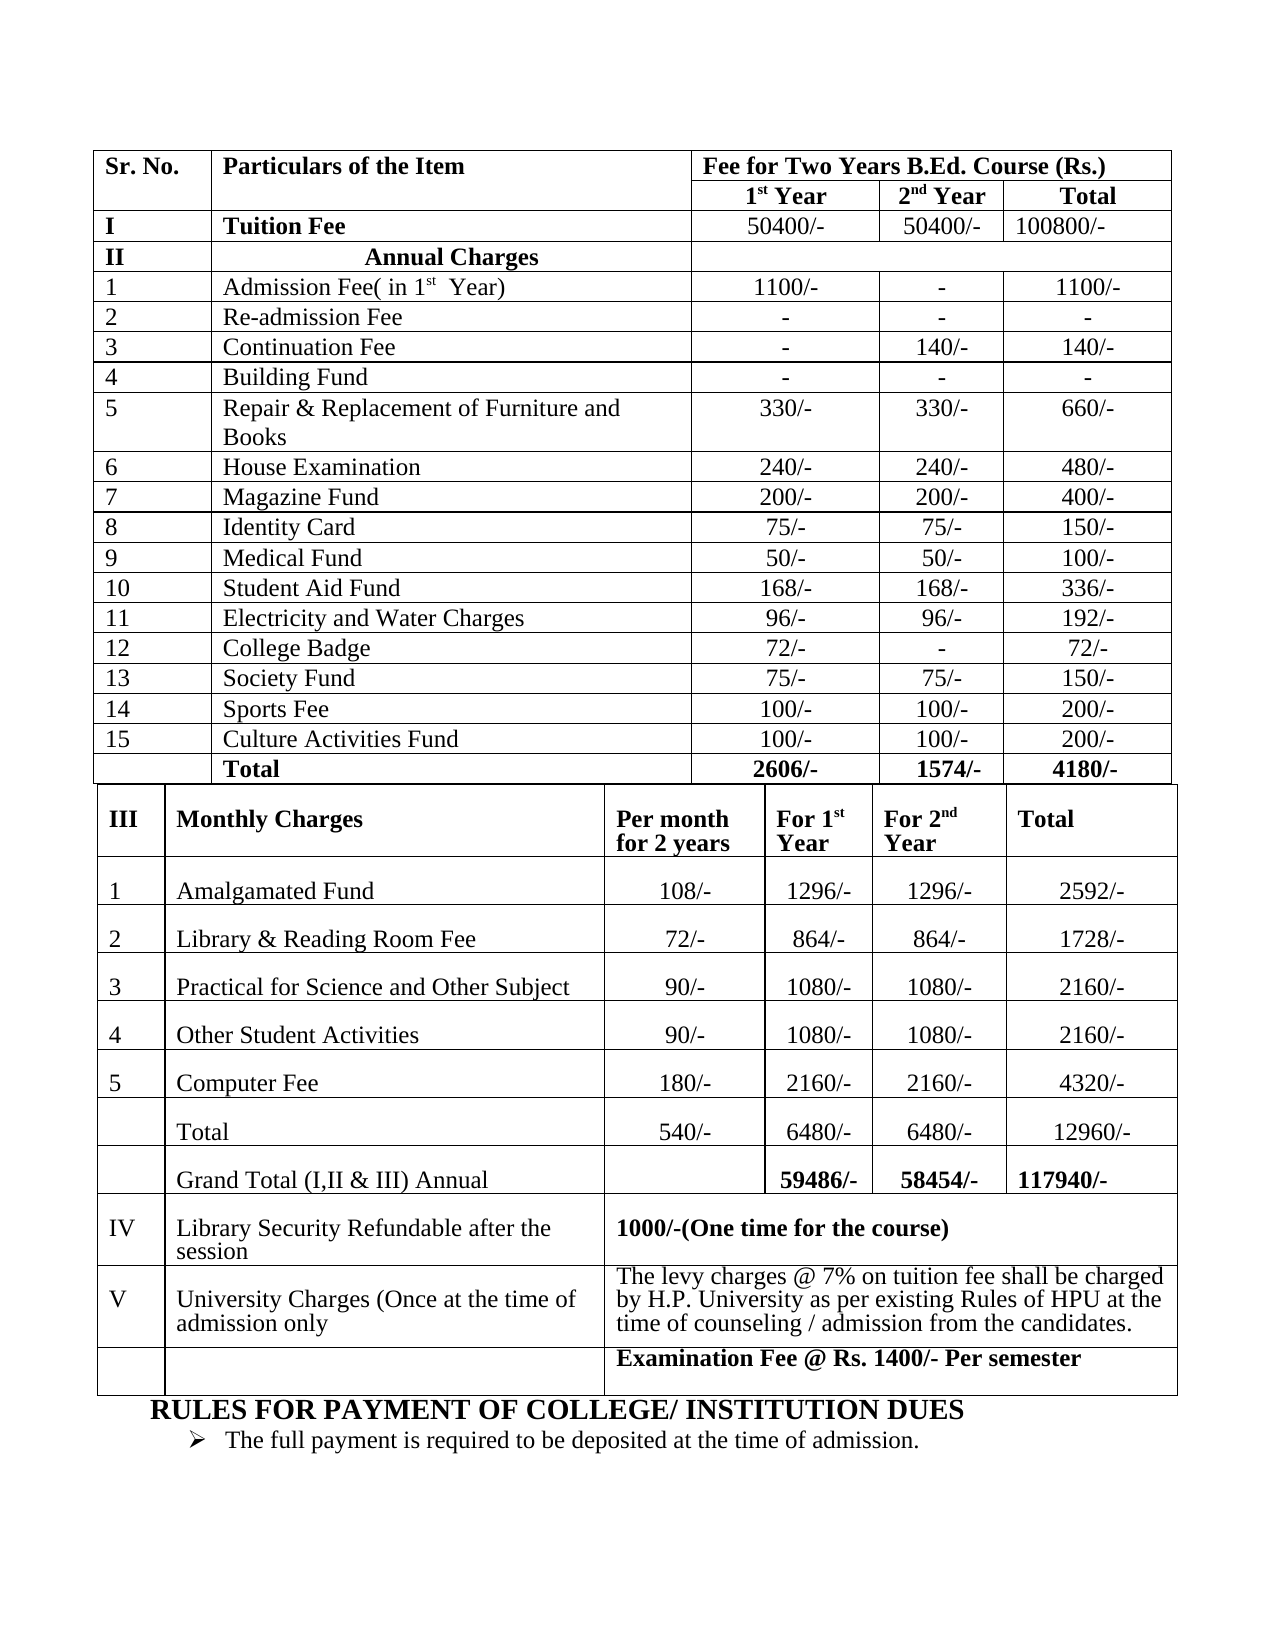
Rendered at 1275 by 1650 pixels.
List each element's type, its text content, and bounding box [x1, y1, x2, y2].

table_cell - [1004, 363, 1171, 392]
table_cell Electricity and Water Charges [212, 603, 691, 632]
table_cell - [880, 302, 1003, 331]
table_cell 3 [94, 332, 211, 361]
table_cell 50/- [692, 543, 879, 572]
table_cell - [692, 332, 879, 361]
table_cell 1st Year [692, 181, 879, 210]
table_cell 1080/- [766, 1001, 872, 1048]
table_cell 2592/- [1007, 857, 1177, 904]
table_cell 2 [98, 905, 164, 952]
table_cell [98, 1348, 164, 1395]
table_header Sr. No. [94, 151, 211, 210]
table_cell Admission Fee( in 1st Year) [212, 272, 691, 301]
table_cell I [94, 211, 211, 241]
table_cell Total [212, 754, 691, 783]
table_cell 100/- [692, 694, 879, 723]
table_cell 150/- [1004, 513, 1171, 542]
table_cell Identity Card [212, 513, 691, 542]
table_cell - [880, 633, 1003, 662]
table_cell 75/- [692, 513, 879, 542]
table_cell Student Aid Fund [212, 573, 691, 602]
table_cell 2606/- [692, 754, 879, 783]
table_cell 90/- [605, 1001, 764, 1048]
table_cell 1574/- [880, 754, 1003, 783]
text RULES FOR PAYMENT OF COLLEGE/ INSTITUTION DUES [150, 1396, 1125, 1425]
table_cell 200/- [692, 482, 879, 511]
table_cell 192/- [1004, 603, 1171, 632]
table_cell 400/- [1004, 482, 1171, 511]
table_cell Repair & Replacement of Furniture and Books [212, 393, 691, 451]
table_cell 2 [94, 302, 211, 331]
table_cell 58454/- [873, 1146, 1006, 1193]
table_header Total [1007, 785, 1177, 856]
table_cell 1100/- [1004, 272, 1171, 301]
table_cell 1080/- [766, 953, 872, 1000]
table_cell - [692, 302, 879, 331]
table_cell 75/- [692, 664, 879, 693]
table_cell 540/- [605, 1098, 764, 1145]
table_cell - [692, 363, 879, 392]
table_cell 2160/- [766, 1050, 872, 1097]
table_cell 6480/- [766, 1098, 872, 1145]
table_cell 14 [94, 694, 211, 723]
table_cell 1100/- [692, 272, 879, 301]
table_cell 660/- [1004, 393, 1171, 451]
table_cell 200/- [1004, 694, 1171, 723]
table_cell 100/- [880, 694, 1003, 723]
table_cell 6 [94, 452, 211, 481]
table_cell 1296/- [766, 857, 872, 904]
table_cell [98, 1098, 164, 1145]
table_cell Other Student Activities [166, 1001, 604, 1048]
table_cell 108/- [605, 857, 764, 904]
table_cell 117940/- [1007, 1146, 1177, 1193]
table_header Fee for Two Years B.Ed. Course (Rs.) [692, 151, 1171, 180]
table_cell 168/- [692, 573, 879, 602]
table_cell 72/- [692, 633, 879, 662]
table_cell 2160/- [1007, 1001, 1177, 1048]
table_cell 100/- [692, 724, 879, 753]
table_cell 200/- [880, 482, 1003, 511]
table_cell 1296/- [873, 857, 1006, 904]
table_cell 11 [94, 603, 211, 632]
table_cell 1728/- [1007, 905, 1177, 952]
table_cell Culture Activities Fund [212, 724, 691, 753]
table_cell 2nd Year [880, 181, 1003, 210]
table_cell [692, 242, 1171, 271]
table_cell Practical for Science and Other Subject [166, 953, 604, 1000]
table_cell 90/- [605, 953, 764, 1000]
table_cell House Examination [212, 452, 691, 481]
table_cell 336/- [1004, 573, 1171, 602]
table_cell 330/- [692, 393, 879, 451]
table_cell 150/- [1004, 664, 1171, 693]
table_cell 50/- [880, 543, 1003, 572]
table_cell - [880, 363, 1003, 392]
table_cell 2160/- [1007, 953, 1177, 1000]
table_cell Tuition Fee [212, 211, 691, 241]
table_cell 330/- [880, 393, 1003, 451]
table_cell 10 [94, 573, 211, 602]
table_cell V [98, 1266, 164, 1347]
table_cell 75/- [880, 664, 1003, 693]
table_cell Computer Fee [166, 1050, 604, 1097]
table_cell 1080/- [873, 953, 1006, 1000]
table_cell 100800/- [1004, 211, 1171, 241]
table_cell Total [166, 1098, 604, 1145]
table_cell 4 [98, 1001, 164, 1048]
list The full payment is required to be deposited at the time of admission. [187, 1425, 1125, 1454]
table_cell 864/- [766, 905, 872, 952]
table_cell 140/- [880, 332, 1003, 361]
table_cell Amalgamated Fund [166, 857, 604, 904]
table_cell 4180/- [1004, 754, 1171, 783]
table_cell 240/- [880, 452, 1003, 481]
table_cell 1000/-(One time for the course) [605, 1194, 1177, 1264]
table_cell 168/- [880, 573, 1003, 602]
table_cell 75/- [880, 513, 1003, 542]
table_cell 180/- [605, 1050, 764, 1097]
table_header Monthly Charges [166, 785, 604, 856]
table_cell University Charges (Once at the time of admission only [166, 1266, 604, 1347]
table_cell [166, 1348, 604, 1395]
table_cell Magazine Fund [212, 482, 691, 511]
table_cell Re-admission Fee [212, 302, 691, 331]
table_header Particulars of the Item [212, 151, 691, 210]
table_cell 1080/- [873, 1001, 1006, 1048]
table_cell 240/- [692, 452, 879, 481]
table_cell Library Security Refundable after the session [166, 1194, 604, 1264]
table_cell 50400/- [880, 211, 1003, 241]
table_cell 2160/- [873, 1050, 1006, 1097]
table_cell Building Fund [212, 363, 691, 392]
table_cell 12960/- [1007, 1098, 1177, 1145]
table_cell - [1004, 302, 1171, 331]
table_cell 4 [94, 363, 211, 392]
table_cell 1 [94, 272, 211, 301]
table_cell 50400/- [692, 211, 879, 241]
table_cell 480/- [1004, 452, 1171, 481]
table_cell 12 [94, 633, 211, 662]
table_cell 1 [98, 857, 164, 904]
table_cell - [880, 272, 1003, 301]
table_cell IV [98, 1194, 164, 1264]
table_cell 4320/- [1007, 1050, 1177, 1097]
table_cell 140/- [1004, 332, 1171, 361]
table_cell [98, 1146, 164, 1193]
table_cell 15 [94, 724, 211, 753]
table_header III [98, 785, 164, 856]
table_cell 7 [94, 482, 211, 511]
table_cell 13 [94, 664, 211, 693]
table_cell II [94, 242, 211, 271]
table_header For 1st Year [766, 785, 872, 856]
table_cell 6480/- [873, 1098, 1006, 1145]
table_cell Library & Reading Room Fee [166, 905, 604, 952]
table_cell Examination Fee @ Rs. 1400/- Per semester [605, 1348, 1177, 1395]
table_cell 96/- [692, 603, 879, 632]
table_cell Grand Total (I,II & III) Annual [166, 1146, 604, 1193]
table_cell 5 [98, 1050, 164, 1097]
table_cell College Badge [212, 633, 691, 662]
table_cell 100/- [1004, 543, 1171, 572]
table_cell Continuation Fee [212, 332, 691, 361]
table_cell 72/- [605, 905, 764, 952]
table_cell 9 [94, 543, 211, 572]
table_header For 2nd Year [873, 785, 1006, 856]
table_cell Sports Fee [212, 694, 691, 723]
table_cell The levy charges @ 7% on tuition fee shall be charged by H.P. University as per existing Rules of HPU at the time of counseling / admission from the candidates. [605, 1266, 1177, 1347]
table_cell Annual Charges [212, 242, 691, 271]
table_cell [94, 754, 211, 783]
table_cell Total [1004, 181, 1171, 210]
table_cell 72/- [1004, 633, 1171, 662]
table_cell [605, 1146, 764, 1193]
table_header Per month for 2 years [605, 785, 764, 856]
table_cell Medical Fund [212, 543, 691, 572]
table_cell 3 [98, 953, 164, 1000]
table_cell 5 [94, 393, 211, 451]
table_cell Society Fund [212, 664, 691, 693]
table_cell 864/- [873, 905, 1006, 952]
table_cell 8 [94, 513, 211, 542]
table_cell 200/- [1004, 724, 1171, 753]
table_cell 96/- [880, 603, 1003, 632]
table_cell 100/- [880, 724, 1003, 753]
table_cell 59486/- [766, 1146, 872, 1193]
